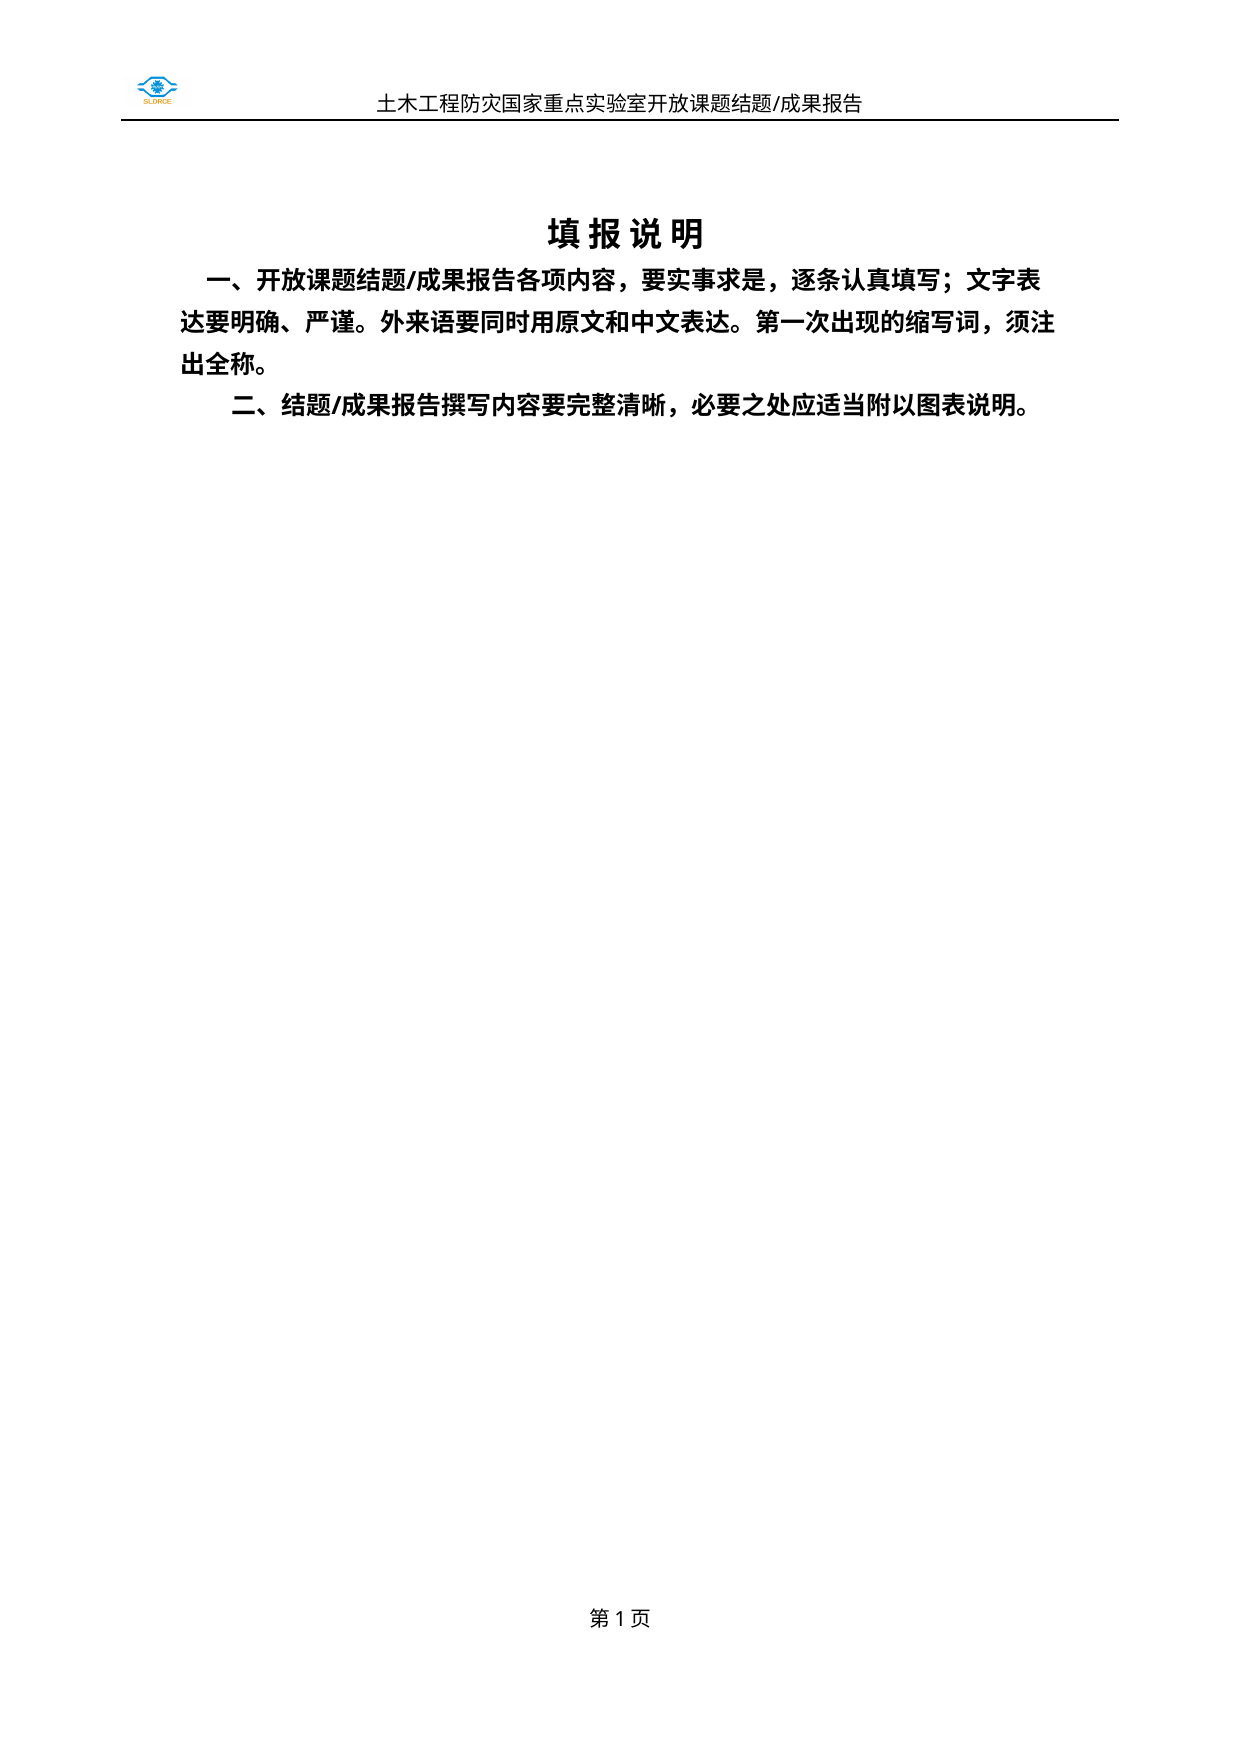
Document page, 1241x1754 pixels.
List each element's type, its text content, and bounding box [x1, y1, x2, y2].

text 一、开放课题结题/成果报告各项内容，要实事求是，逐条认真填写；文字表达要明确、严谨。外来语要同时用原文和中文表达。第一次出现的缩写词，须注出全称。 [180, 256, 1060, 381]
subtitle 填 报 说 明 [132, 208, 1119, 256]
text 二、结题/成果报告撰写内容要完整清晰，必要之处应适当附以图表说明。 [180, 381, 1060, 423]
picture [123, 75, 192, 106]
